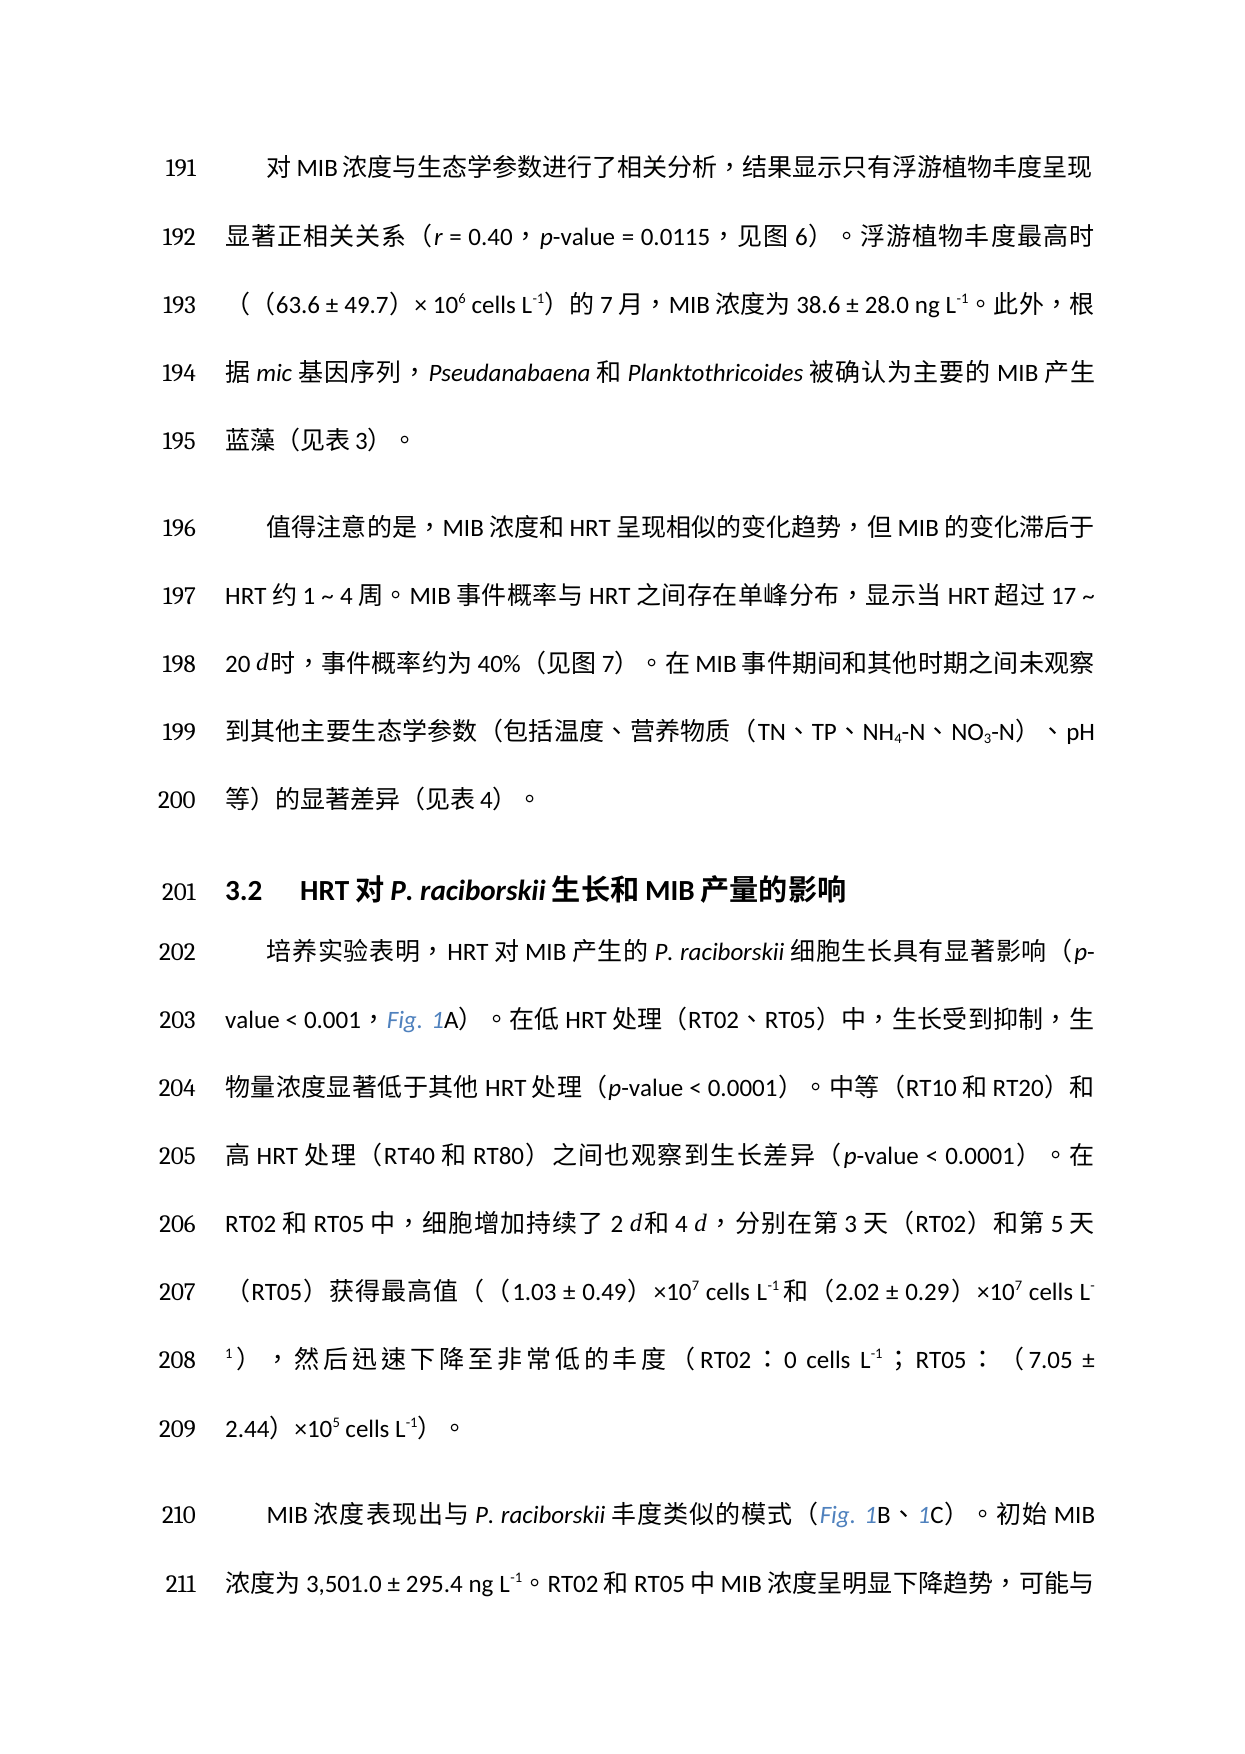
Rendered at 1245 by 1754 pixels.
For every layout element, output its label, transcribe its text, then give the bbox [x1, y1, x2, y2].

text 对MIB浓度与生态学参数进行了相关分析，结果显示只有浮游植物丰度呈现显著正相关关系（r = 0.40，p-value = 0.0115，见图6）。浮游植物丰度最高时（（63.6 ± 49.7）× 106 cells L-1）的7月，MIB浓度为38.6 ± 28.0 ng L-1。此外，根据mic基因序列，Pseudanabaena和Planktothricoides被确认为主要的MIB产生蓝藻（见表3）。 [225, 150, 1095, 457]
subtitle HRT对P. raciborskii生长和MIB产量的影响 [225, 869, 1095, 908]
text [225, 1497, 1095, 1599]
text 培养实验表明，HRT对MIB产生的P. raciborskii细胞生长具有显著影响（p-value < 0.001，Fig. 1A）。在低HRT处理（RT02、RT05）中，生长受到抑制，生物量浓度显著低于其他HRT处理（p-value < 0.0001）。中等（RT10和RT20）和高HRT处理（RT40和RT80）之间也观察到生长差异（p-value < 0.0001）。在RT02和RT05中，细胞增加持续了2 和4 ，分别在第3天（RT02）和第5天（RT05）获得最高值（（1.03 ± 0.49）×107 cells L-1和（2.02 ± 0.29）×107 cells L-1），然后迅速下降至非常低的丰度（RT02：0 cells L-1；RT05：（7.05 ± 2.44）×105 cells L-1）。 [225, 933, 1095, 1444]
text 值得注意的是，MIB浓度和HRT呈现相似的变化趋势，但MIB的变化滞后于HRT约1 ~ 4周。MIB事件概率与HRT之间存在单峰分布，显示当HRT超过17 ~ 20 时，事件概率约为40%（见图7）。在MIB事件期间和其他时期之间未观察到其他主要生态学参数（包括温度、营养物质（TN、TP、NH4-N、NO3-N）、pH等）的显著差异（见表4）。 [225, 509, 1095, 816]
